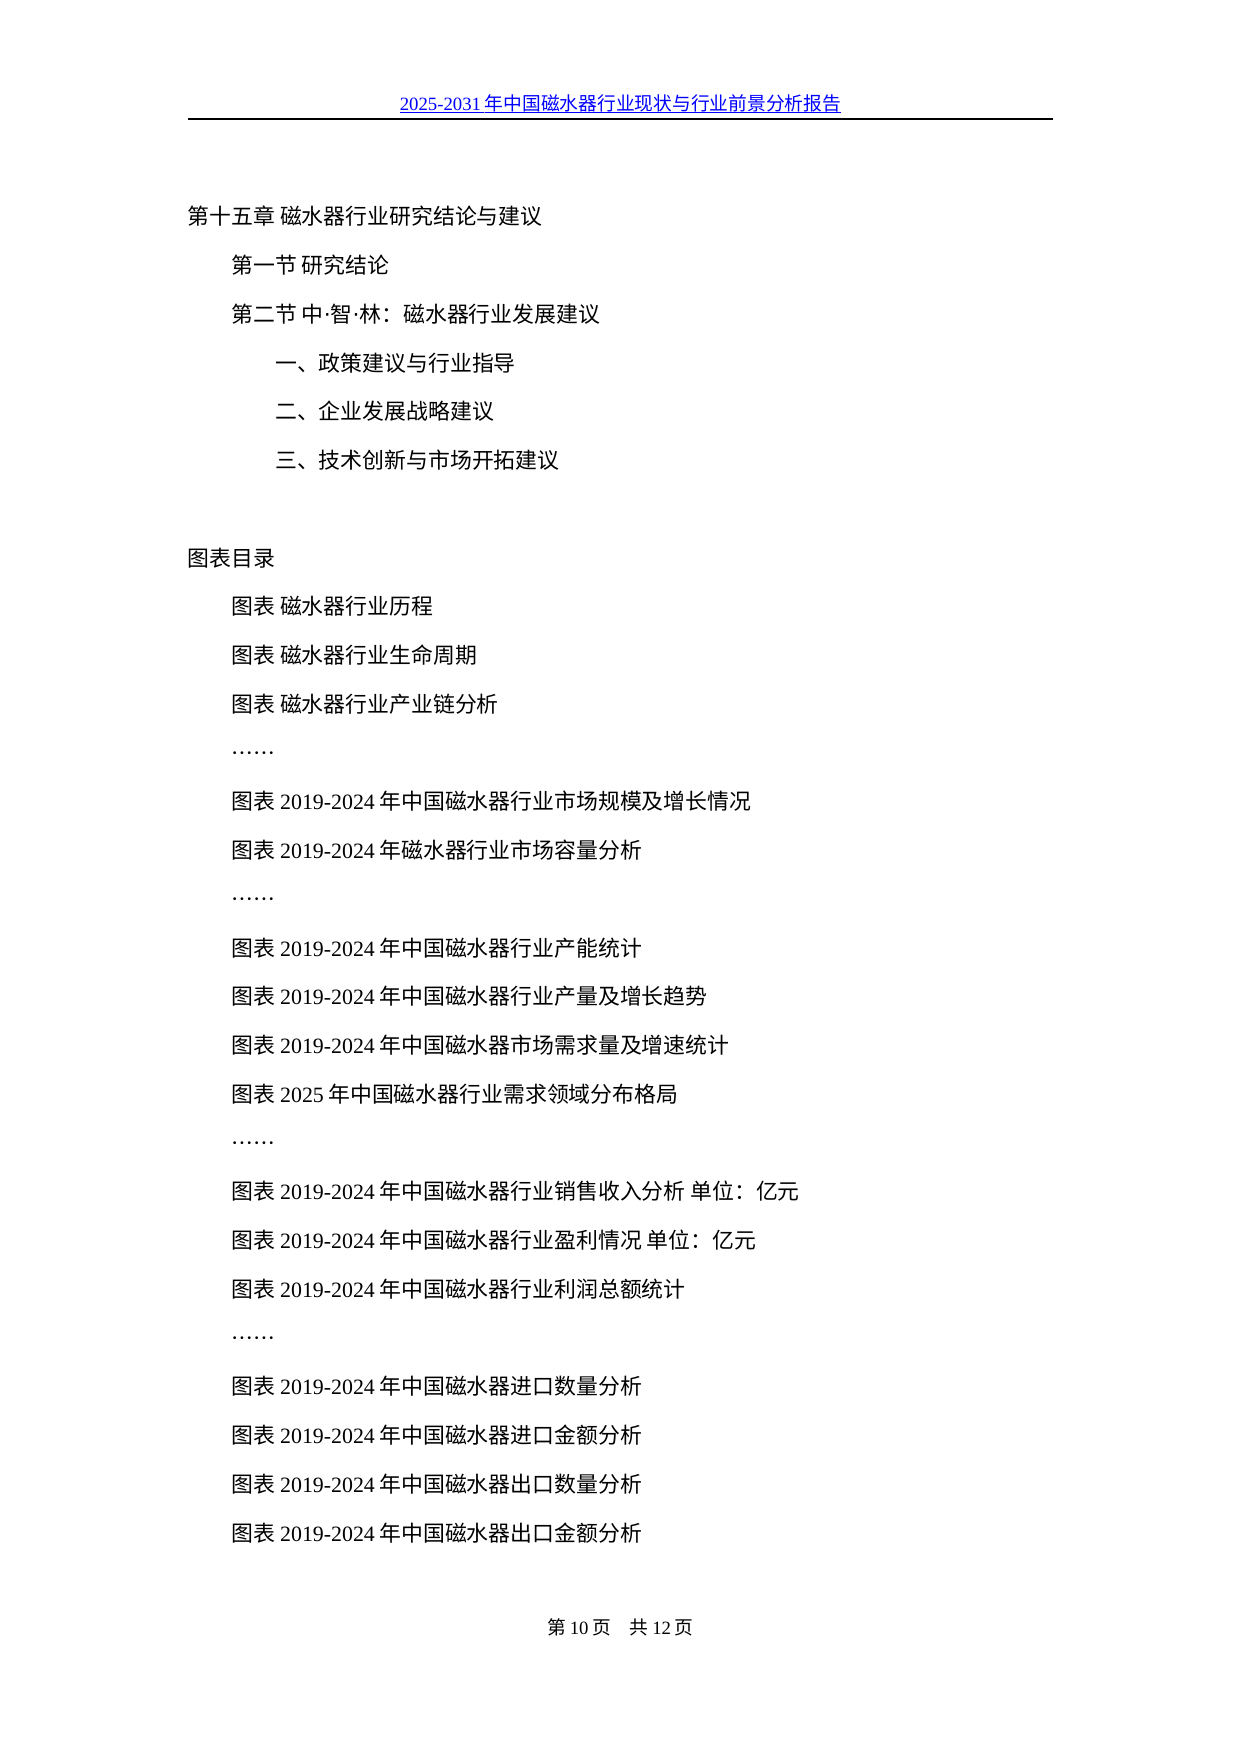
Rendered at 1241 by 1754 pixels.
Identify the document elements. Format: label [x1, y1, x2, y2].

text [187, 150, 1053, 1548]
